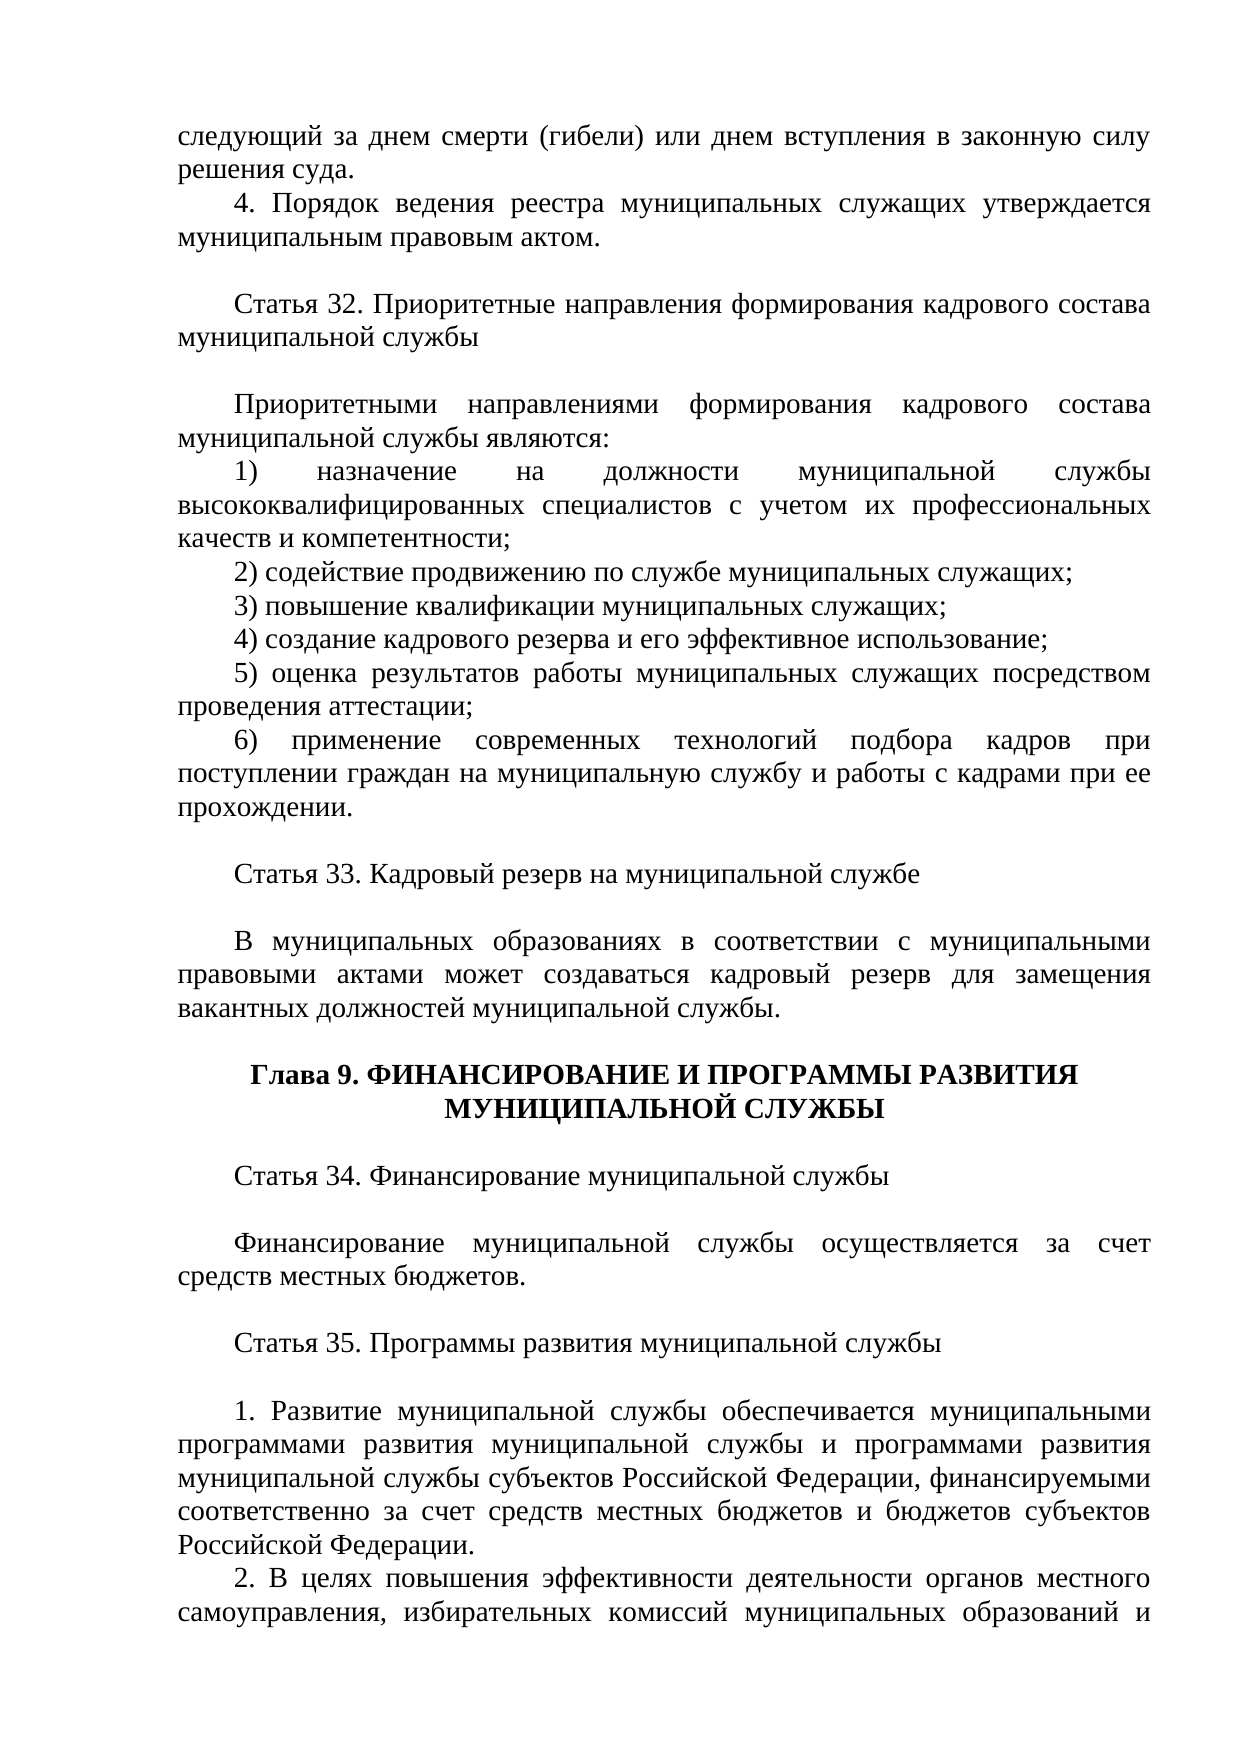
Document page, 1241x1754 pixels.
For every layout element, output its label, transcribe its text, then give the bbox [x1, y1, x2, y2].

text 6) применение современных технологий подбора кадров при поступлении граждан на муниципальную службу и работы с кадрами при ее прохождении. [177, 722, 1152, 822]
text 4) создание кадрового резерва и его эффективное использование; [177, 621, 1152, 655]
text Глава 9. ФИНАНСИРОВАНИЕ И ПРОГРАММЫ РАЗВИТИЯ [177, 1057, 1152, 1091]
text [177, 118, 1152, 185]
text 1. Развитие муниципальной службы обеспечивается муниципальными программами развития муниципальной службы и программами развития муниципальной службы субъектов Российской Федерации, финансируемыми соответственно за счет средств местных бюджетов и бюджетов субъектов Российской Федерации. [177, 1393, 1152, 1560]
text Приоритетными направлениями формирования кадрового состава муниципальной службы являются: [177, 386, 1152, 453]
text 3) повышение квалификации муниципальных служащих; [177, 588, 1152, 621]
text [177, 1560, 1152, 1627]
text Статья 33. Кадровый резерв на муниципальной службе [177, 856, 1152, 889]
text В муниципальных образованиях в соответствии с муниципальными правовыми актами может создаваться кадровый резерв для замещения вакантных должностей муниципальной службы. [177, 923, 1152, 1024]
text 4. Порядок ведения реестра муниципальных служащих утверждается муниципальным правовым актом. [177, 185, 1152, 252]
text Статья 34. Финансирование муниципальной службы [177, 1158, 1152, 1191]
text МУНИЦИПАЛЬНОЙ СЛУЖБЫ [177, 1091, 1152, 1124]
text Статья 35. Программы развития муниципальной службы [177, 1326, 1152, 1359]
text 2) содействие продвижению по службе муниципальных служащих; [177, 554, 1152, 588]
text Статья 32. Приоритетные направления формирования кадрового состава муниципальной службы [177, 286, 1152, 353]
text 5) оценка результатов работы муниципальных служащих посредством проведения аттестации; [177, 655, 1152, 722]
text Финансирование муниципальной службы осуществляется за счет средств местных бюджетов. [177, 1225, 1152, 1292]
text 1) назначение на должности муниципальной службы высококвалифицированных специалистов с учетом их профессиональных качеств и компетентности; [177, 453, 1152, 554]
